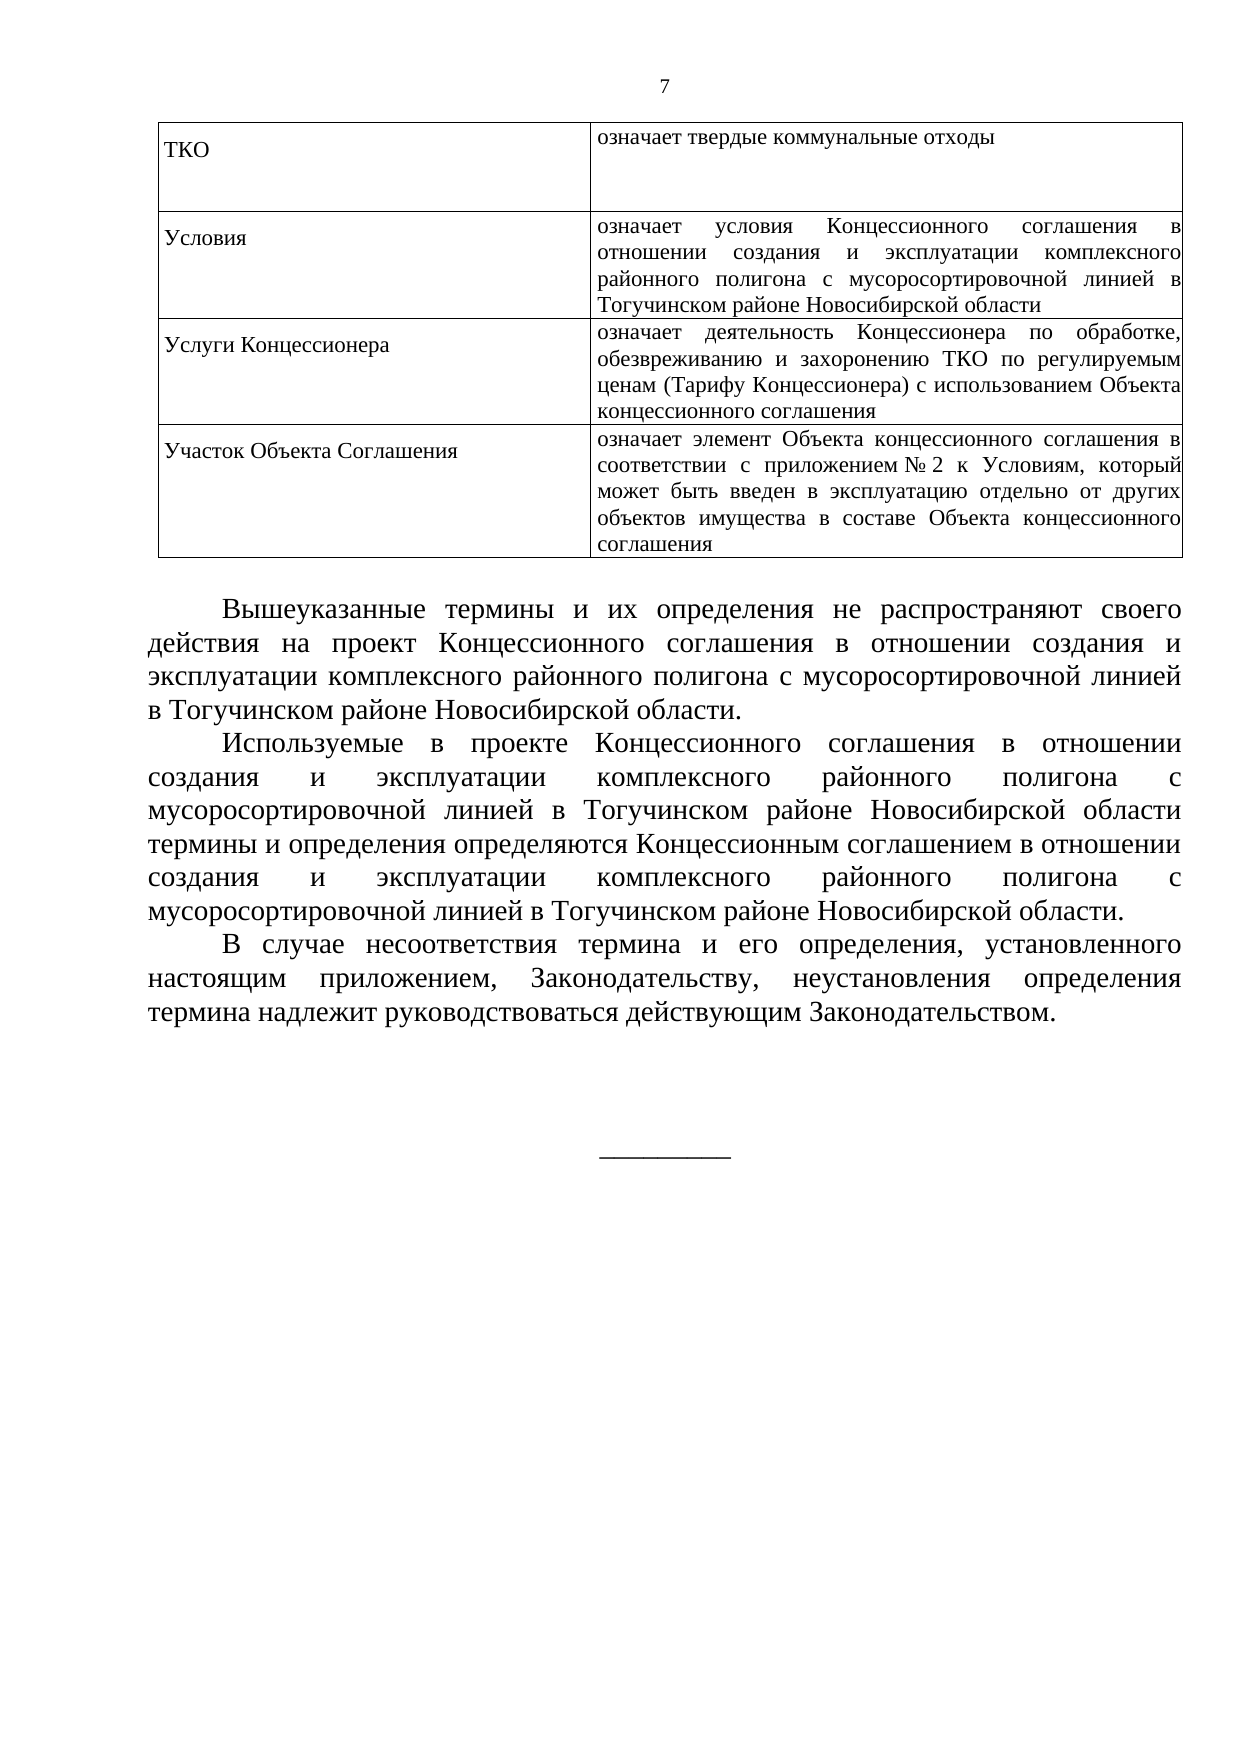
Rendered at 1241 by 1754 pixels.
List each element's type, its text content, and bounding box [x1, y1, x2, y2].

text В случае несоответствия термина и его определения, установленного настоящим приложением, Законодательству, неустановления определения термина надлежит руководствоваться действующим Законодательством. [148, 927, 1182, 1027]
text _________ [148, 1128, 1182, 1161]
table_cell ТКО [159, 123, 590, 211]
table_cell Условия [159, 212, 590, 317]
table_cell означает деятельность Концессионера по обработке, обезвреживанию и захоронению ТКО по регулируемым ценам (Тарифу Концессионера) с использованием Объекта концессионного соглашения [591, 319, 1182, 424]
table_cell Участок Объекта Соглашения [159, 425, 590, 557]
table_cell означает твердые коммунальные отходы [591, 123, 1182, 211]
text Вышеуказанные термины и их определения не распространяют своего действия на проект Концессионного соглашения в отношении создания и эксплуатации комплексного районного полигона с мусоросортировочной линией в Тогучинском районе Новосибирской области. [148, 591, 1182, 725]
table_cell означает элемент Объекта концессионного соглашения в соответствии с приложением № 2 к Условиям, который может быть введен в эксплуатацию отдельно от других объектов имущества в составе Объекта концессионного соглашения [591, 425, 1182, 557]
table_cell означает условия Концессионного соглашения в отношении создания и эксплуатации комплексного районного полигона с мусоросортировочной линией в Тогучинском районе Новосибирской области [591, 212, 1182, 317]
table_cell Услуги Концессионера [159, 319, 590, 424]
text Используемые в проекте Концессионного соглашения в отношении создания и эксплуатации комплексного районного полигона с мусоросортировочной линией в Тогучинском районе Новосибирской области термины и определения определяются Концессионным соглашением в отношении создания и эксплуатации комплексного районного полигона с мусоросортировочной линией в Тогучинском районе Новосибирской области. [148, 725, 1182, 927]
